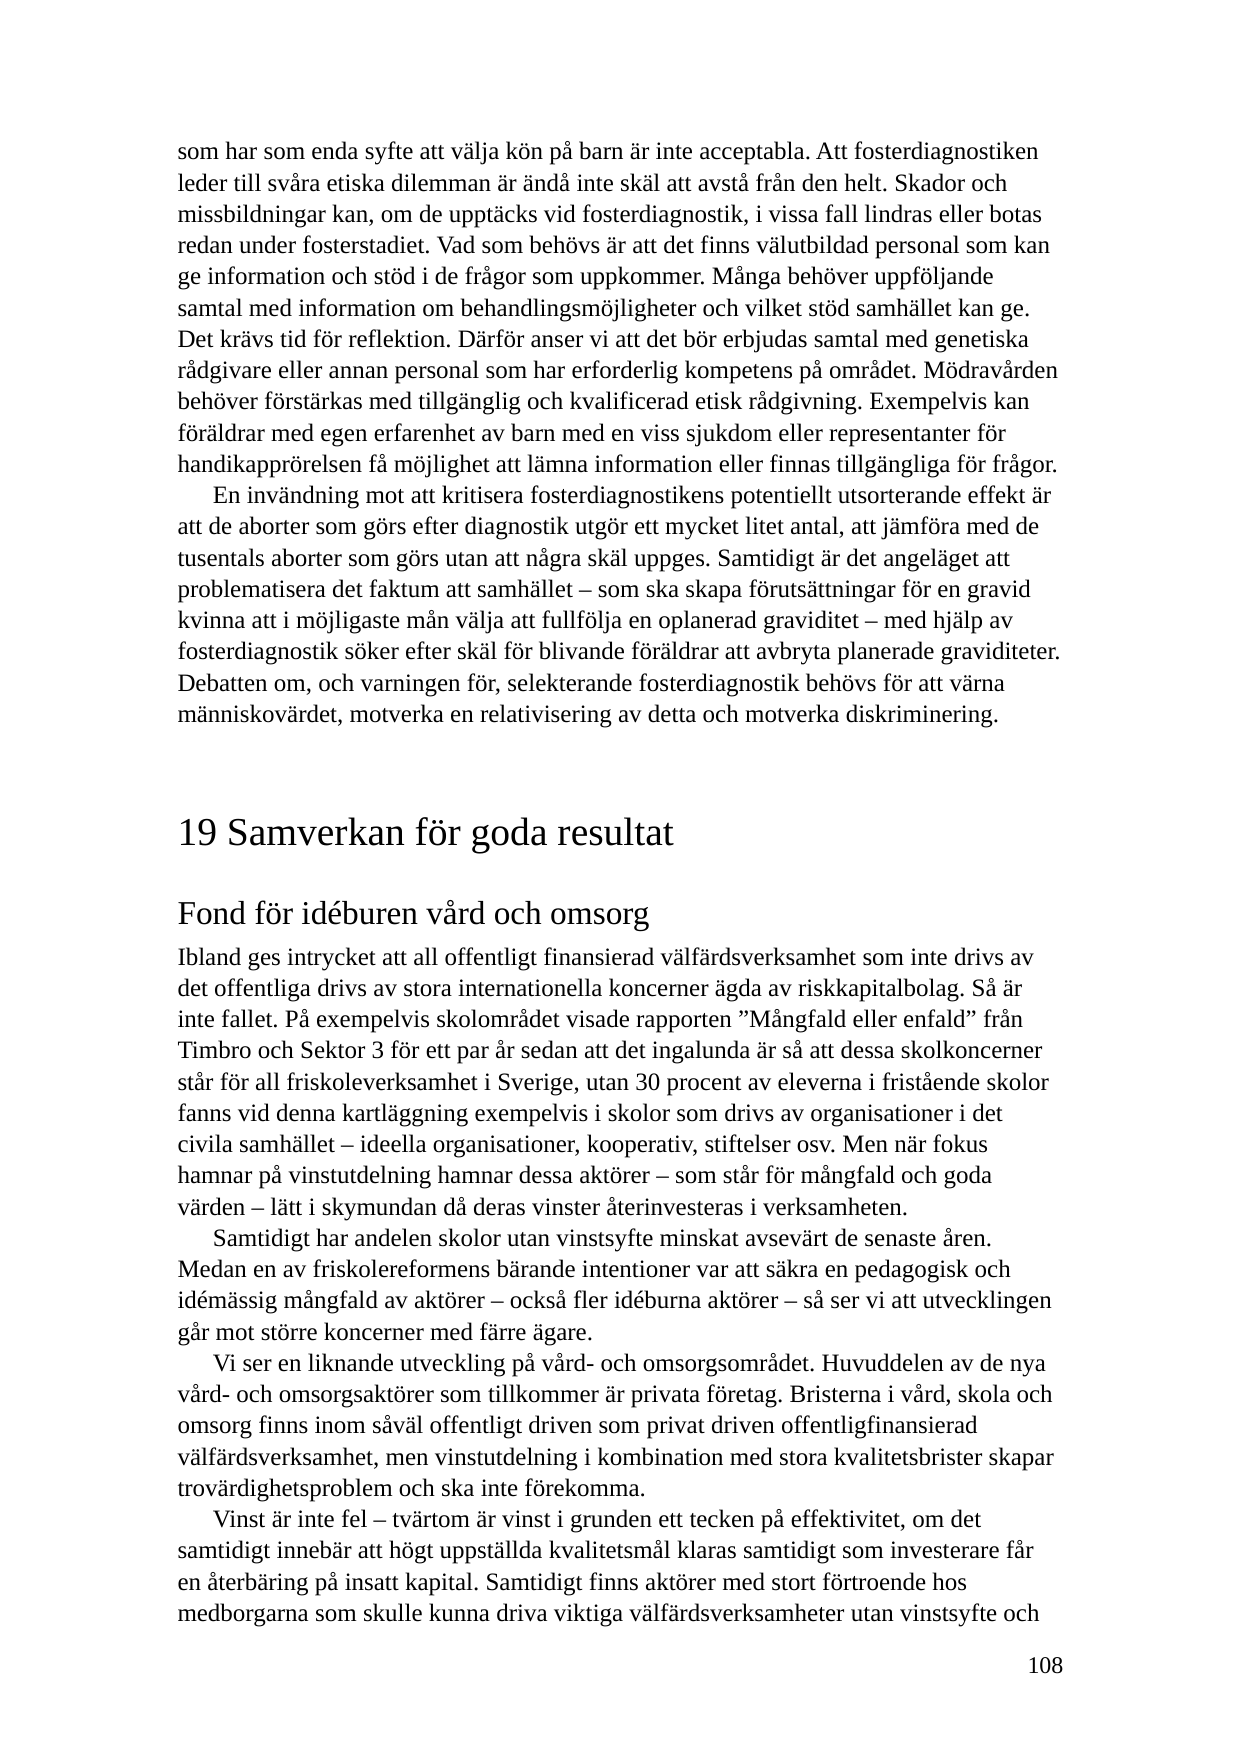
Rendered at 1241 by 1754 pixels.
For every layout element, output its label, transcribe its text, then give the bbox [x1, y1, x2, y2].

text En invändning mot att kritisera fosterdiagnostikens potentiellt utsorterande effekt är att de aborter som görs efter diagnostik utgör ett mycket litet antal, att jämföra med de tusentals aborter som görs utan att några skäl uppges. Samtidigt är det angeläget att problematisera det faktum att samhället – som ska skapa förutsättningar för en gravid kvinna att i möjligaste mån välja att fullfölja en oplanerad graviditet – med hjälp av fosterdiagnostik söker efter skäl för blivande föräldrar att avbryta planerade graviditeter. Debatten om, och varningen för, selekterande fosterdiagnostik behövs för att värna människovärdet, motverka en relativisering av detta och motverka diskriminering. [177, 478, 1063, 728]
text Samtidigt har andelen skolor utan vinstsyfte minskat avsevärt de senaste åren. Medan en av friskolereformens bärande intentioner var att säkra en pedagogisk och idémässig mångfald av aktörer – också fler idéburna aktörer – så ser vi att utvecklingen går mot större koncerner med färre ägare. [177, 1220, 1063, 1345]
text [177, 1502, 1063, 1627]
subtitle Fond för idéburen vård och omsorg [177, 899, 1063, 931]
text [177, 134, 1063, 478]
subtitle 19 Samverkan för goda resultat [177, 813, 1063, 854]
text Ibland ges intrycket att all offentligt finansierad välfärdsverksamhet som inte drivs av det offentliga drivs av stora internationella koncerner ägda av riskkapitalbolag. Så är inte fallet. På exempelvis skolområdet visade rapporten ”Mångfald eller enfald” från Timbro och Sektor 3 för ett par år sedan att det ingalunda är så att dessa skolkoncerner står för all friskoleverksamhet i Sverige, utan 30 procent av eleverna i fristående skolor fanns vid denna kartläggning exempelvis i skolor som drivs av organisationer i det civila samhället – ideella organisationer, kooperativ, stiftelser osv. Men när fokus hamnar på vinstutdelning hamnar dessa aktörer – som står för mångfald och goda värden – lätt i skymundan då deras vinster återinvesteras i verksamheten. [177, 939, 1063, 1220]
text Vi ser en liknande utveckling på vård- och omsorgsområdet. Huvuddelen av de nya vård- och omsorgsaktörer som tillkommer är privata företag. Bristerna i vård, skola och omsorg finns inom såväl offentligt driven som privat driven offentligfinansierad välfärdsverksamhet, men vinstutdelning i kombination med stora kvalitetsbrister skapar trovärdighetsproblem och ska inte förekomma. [177, 1345, 1063, 1502]
